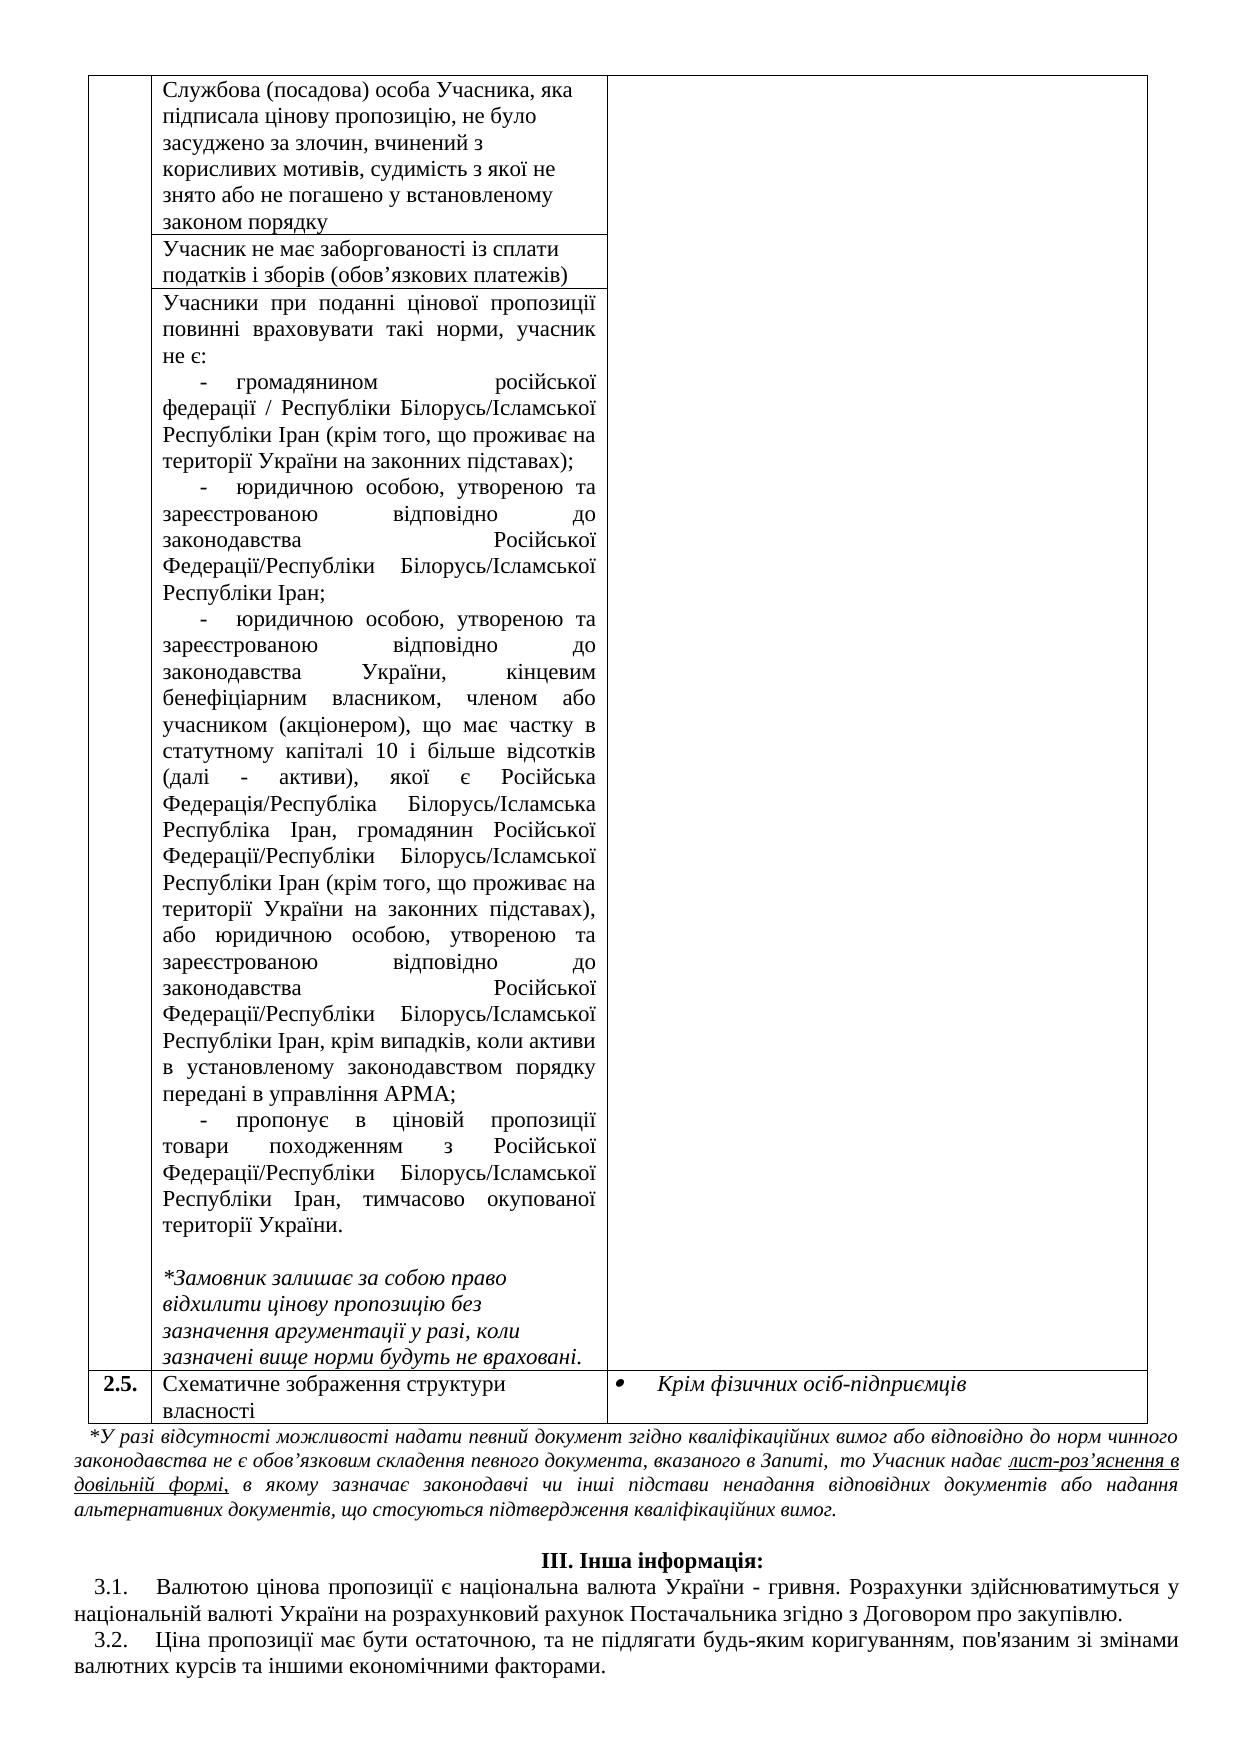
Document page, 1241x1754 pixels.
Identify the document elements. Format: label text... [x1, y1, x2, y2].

table_cell Учасник не має заборгованості із сплати податків і зборів (обов’язкових платежів) [152, 235, 607, 288]
table_cell Крім фізичних осіб-підприємців [608, 1371, 1147, 1423]
table_cell [89, 1371, 151, 1423]
table_cell Схематичне зображення структури власності [152, 1371, 607, 1423]
table_cell Службова (посадова) особа Учасника, яка підписала цінову пропозицію, не було засуджено за злочин, вчинений з корисливих мотивів, судимість з якої не знято або не погашено у встановленому законом порядку [152, 76, 607, 234]
table_cell Учасники при поданні цінової пропозиції повинні враховувати такі норми, учасник не є: громадянином російської федерації / Республіки Білорусь/Ісламської Республіки Іран (крім того, що проживає на території України на законних підставах); юридичною особою, утвореною та зареєстрованою відповідно до законодавства Російської Федерації/Республіки Білорусь/Ісламської Республіки Іран; юридичною особою, утвореною та зареєстрованою відповідно до законодавства України, кінцевим бенефіціарним власником, членом або учасником (акціонером), що має частку в статутному капіталі 10 і більше відсотків (далі - активи), якої є Російська Федерація/Республіка Білорусь/Ісламська Республіка Іран, громадянин Російської Федерації/Республіки Білорусь/Ісламської Республіки Іран (крім того, що проживає на території України на законних підставах), або юридичною особою, утвореною та зареєстрованою відповідно до законодавства Російської Федерації/Республіки Білорусь/Ісламської Республіки Іран, крім випадків, коли активи в установленому законодавством порядку передані в управління АРМА; пропонує в ціновій пропозиції товари походженням з Російської Федерації/Республіки Білорусь/Ісламської Республіки Іран, тимчасово окупованої території України. *Замовник залишає за собою право відхилити цінову пропозицію без зазначення аргументації у разі, коли зазначені вище норми будуть не враховані. [152, 289, 607, 1369]
text ІІІ. Інша інформація: [89, 1547, 1181, 1573]
text *У разі відсутності можливості надати певний документ згідно кваліфікаційних вимог або відповідно до норм чинного законодавства не є обов’язковим складення певного документа, вказаного в Запиті, то Учасник надає лист-роз’яснення в довільній формі, в якому зазначає законодавчі чи інші підстави ненадання відповідних документів або надання альтернативних документів, що стосуються підтвердження кваліфікаційних вимог. [74, 1424, 1181, 1521]
list Ціна пропозиції має бути остаточною, та не підлягати будь-яким коригуванням, пов'язаним зі змінами валютних курсів та іншими економічними факторами. [74, 1626, 1181, 1679]
list Валютою цінова пропозиції є національна валюта України - гривня. Розрахунки здійснюватимуться у національній валюті України на розрахунковий рахунок Постачальника згідно з Договором про закупівлю. [74, 1573, 1181, 1626]
